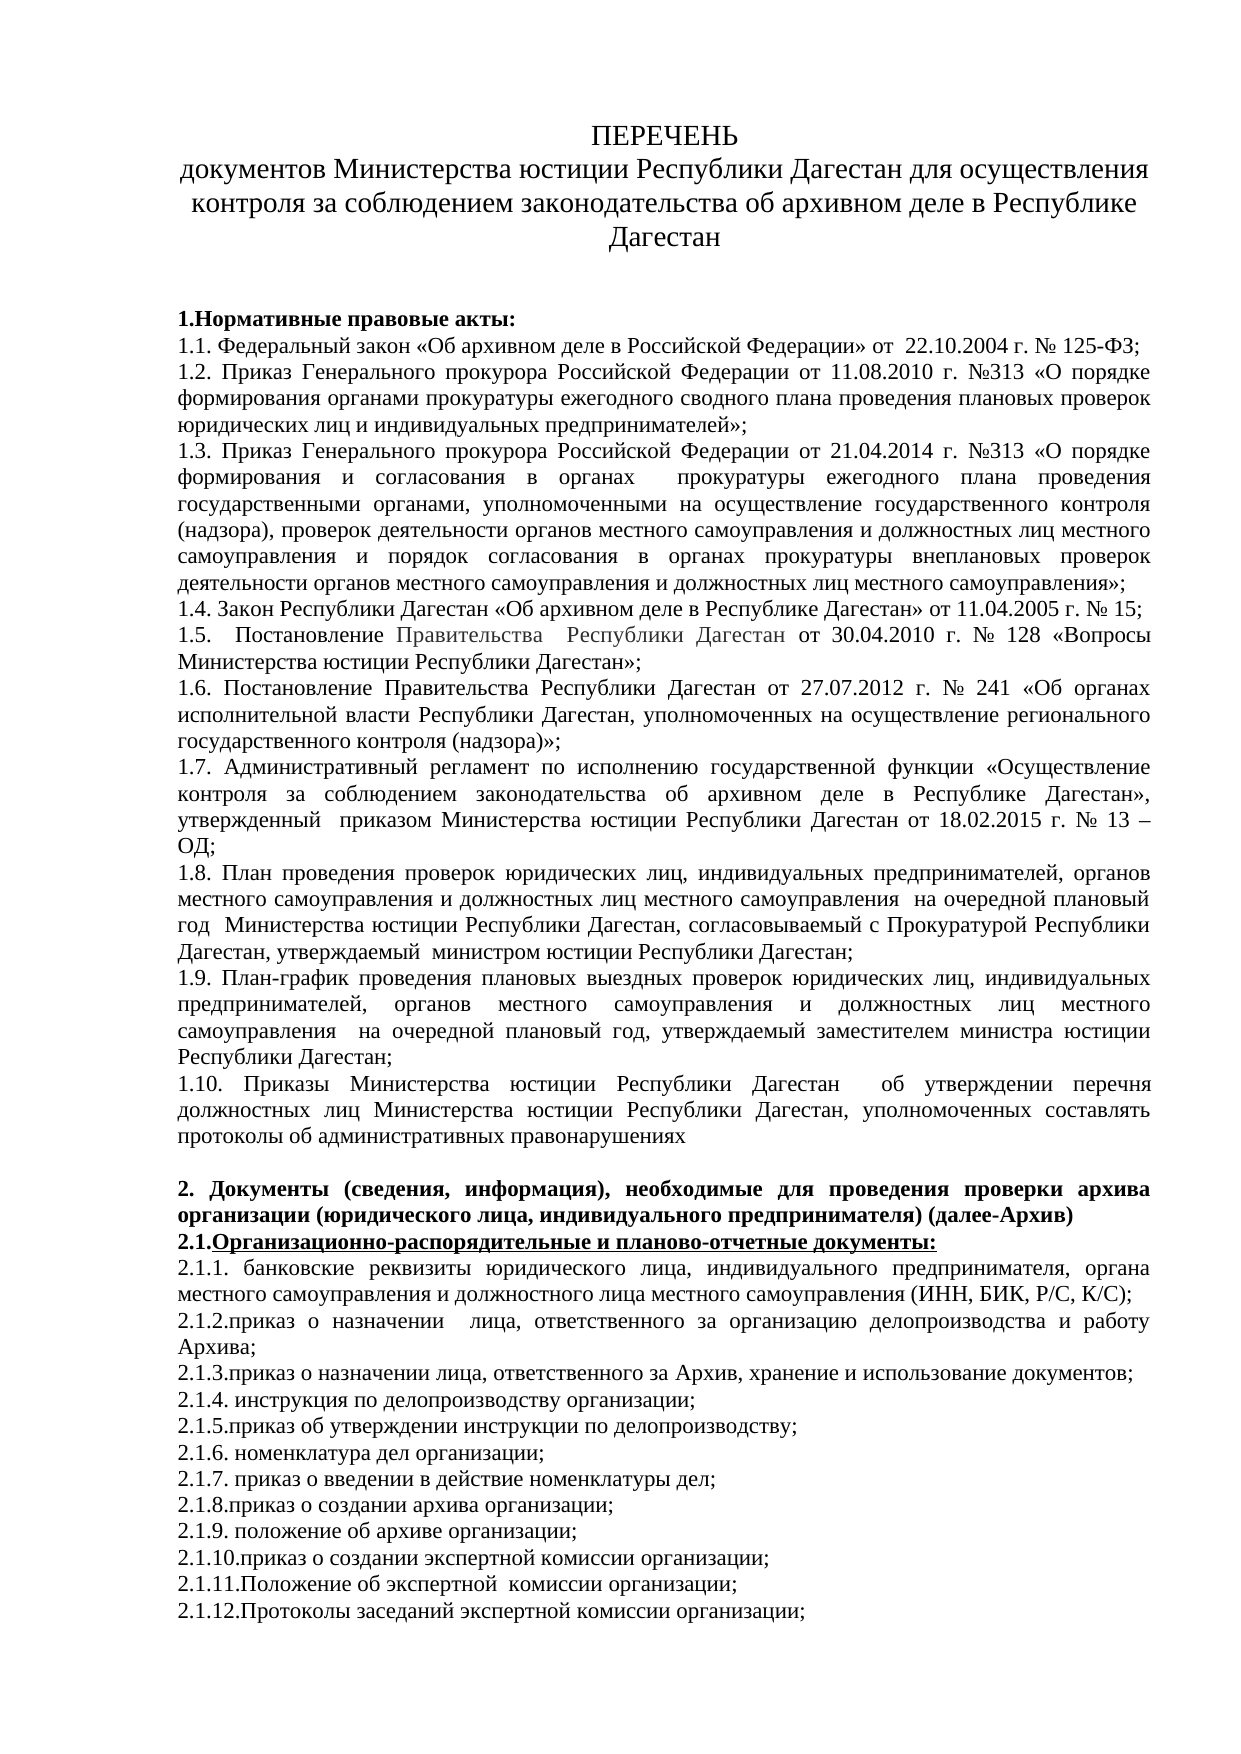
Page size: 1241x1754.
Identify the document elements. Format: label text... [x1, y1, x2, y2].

text 1.10. Приказы Министерства юстиции Республики Дагестан об утверждении перечня должностных лиц Министерства юстиции Республики Дагестан, уполномоченных составлять протоколы об административных правонарушениях [177, 1069, 1152, 1149]
text 2.1.9. положение об архиве организации; [177, 1518, 1152, 1544]
text 1.8. План проведения проверок юридических лиц, индивидуальных предпринимателей, органов местного самоуправления и должностных лиц местного самоуправления на очередной плановый год Министерства юстиции Республики Дагестан, согласовываемый с Прокуратурой Республики Дагестан, утверждаемый министром юстиции Республики Дагестан; [177, 859, 1152, 964]
text 1.6. Постановление Правительства Республики Дагестан от 27.07.2012 г. № 241 «Об органах исполнительной власти Республики Дагестан, уполномоченных на осуществление регионального государственного контроля (надзора)»; [177, 674, 1152, 753]
text 2.1.6. номенклатура дел организации; [177, 1438, 1152, 1465]
text 2.1.Организационно-распорядительные и планово-отчетные документы: [177, 1228, 1152, 1254]
text документов Министерства юстиции Республики Дагестан для осуществления контроля за соблюдением законодательства об архивном деле в Республике Дагестан [177, 152, 1152, 252]
text 1.1. Федеральный закон «Об архивном деле в Российской Федерации» от 22.10.2004 г. № 125-ФЗ; [177, 332, 1152, 358]
text ПЕРЕЧЕНЬ [177, 118, 1152, 152]
text 1.4. Закон Республики Дагестан «Об архивном деле в Республике Дагестан» от 11.04.2005 г. № 15; [177, 595, 1152, 622]
text 2.1.7. приказ о введении в действие номенклатуры дел; [177, 1465, 1152, 1491]
text 2.1.3.приказ о назначении лица, ответственного за Архив, хранение и использование документов; [177, 1359, 1152, 1386]
text 2.1.5.приказ об утверждении инструкции по делопроизводству; [177, 1412, 1152, 1438]
text 1.2. Приказ Генерального прокурора Российской Федерации от 11.08.2010 г. №313 «О порядке формирования органами прокуратуры ежегодного сводного плана проведения плановых проверок юридических лиц и индивидуальных предпринимателей»; [177, 358, 1152, 437]
text 2.1.2.приказ о назначении лица, ответственного за организацию делопроизводства и работу Архива; [177, 1307, 1152, 1359]
text 2.1.12.Протоколы заседаний экспертной комиссии организации; [177, 1597, 1152, 1623]
text 1.9. План-график проведения плановых выездных проверок юридических лиц, индивидуальных предпринимателей, органов местного самоуправления и должностных лиц местного самоуправления на очередной плановый год, утверждаемый заместителем министра юстиции Республики Дагестан; [177, 964, 1152, 1069]
text 2.1.10.приказ о создании экспертной комиссии организации; [177, 1544, 1152, 1570]
text 2.1.8.приказ о создании архива организации; [177, 1491, 1152, 1518]
text 1.Нормативные правовые акты: [177, 305, 1152, 332]
text 2.1.4. инструкция по делопроизводству организации; [177, 1386, 1152, 1412]
text 1.7. Административный регламент по исполнению государственной функции «Осуществление контроля за соблюдением законодательства об архивном деле в Республике Дагестан», утвержденный приказом Министерства юстиции Республики Дагестан от 18.02.2015 г. № 13 – ОД; [177, 753, 1152, 859]
text 2.1.1. банковские реквизиты юридического лица, индивидуального предпринимателя, органа местного самоуправления и должностного лица местного самоуправления (ИНН, БИК, Р/С, К/С); [177, 1254, 1152, 1307]
text 2. Документы (сведения, информация), необходимые для проведения проверки архива организации (юридического лица, индивидуального предпринимателя) (далее-Архив) [177, 1175, 1152, 1228]
text 1.3. Приказ Генерального прокурора Российской Федерации от 21.04.2014 г. №313 «О порядке формирования и согласования в органах прокуратуры ежегодного плана проведения государственными органами, уполномоченными на осуществление государственного контроля (надзора), проверок деятельности органов местного самоуправления и должностных лиц местного самоуправления и порядок согласования в органах прокуратуры внеплановых проверок деятельности органов местного самоуправления и должностных лиц местного самоуправления»; [177, 437, 1152, 595]
text 2.1.11.Положение об экспертной комиссии организации; [177, 1570, 1152, 1597]
text 1.5. Постановление Правительства Республики Дагестан от 30.04.2010 г. № 128 «Вопросы Министерства юстиции Республики Дагестан»; [177, 622, 1152, 674]
